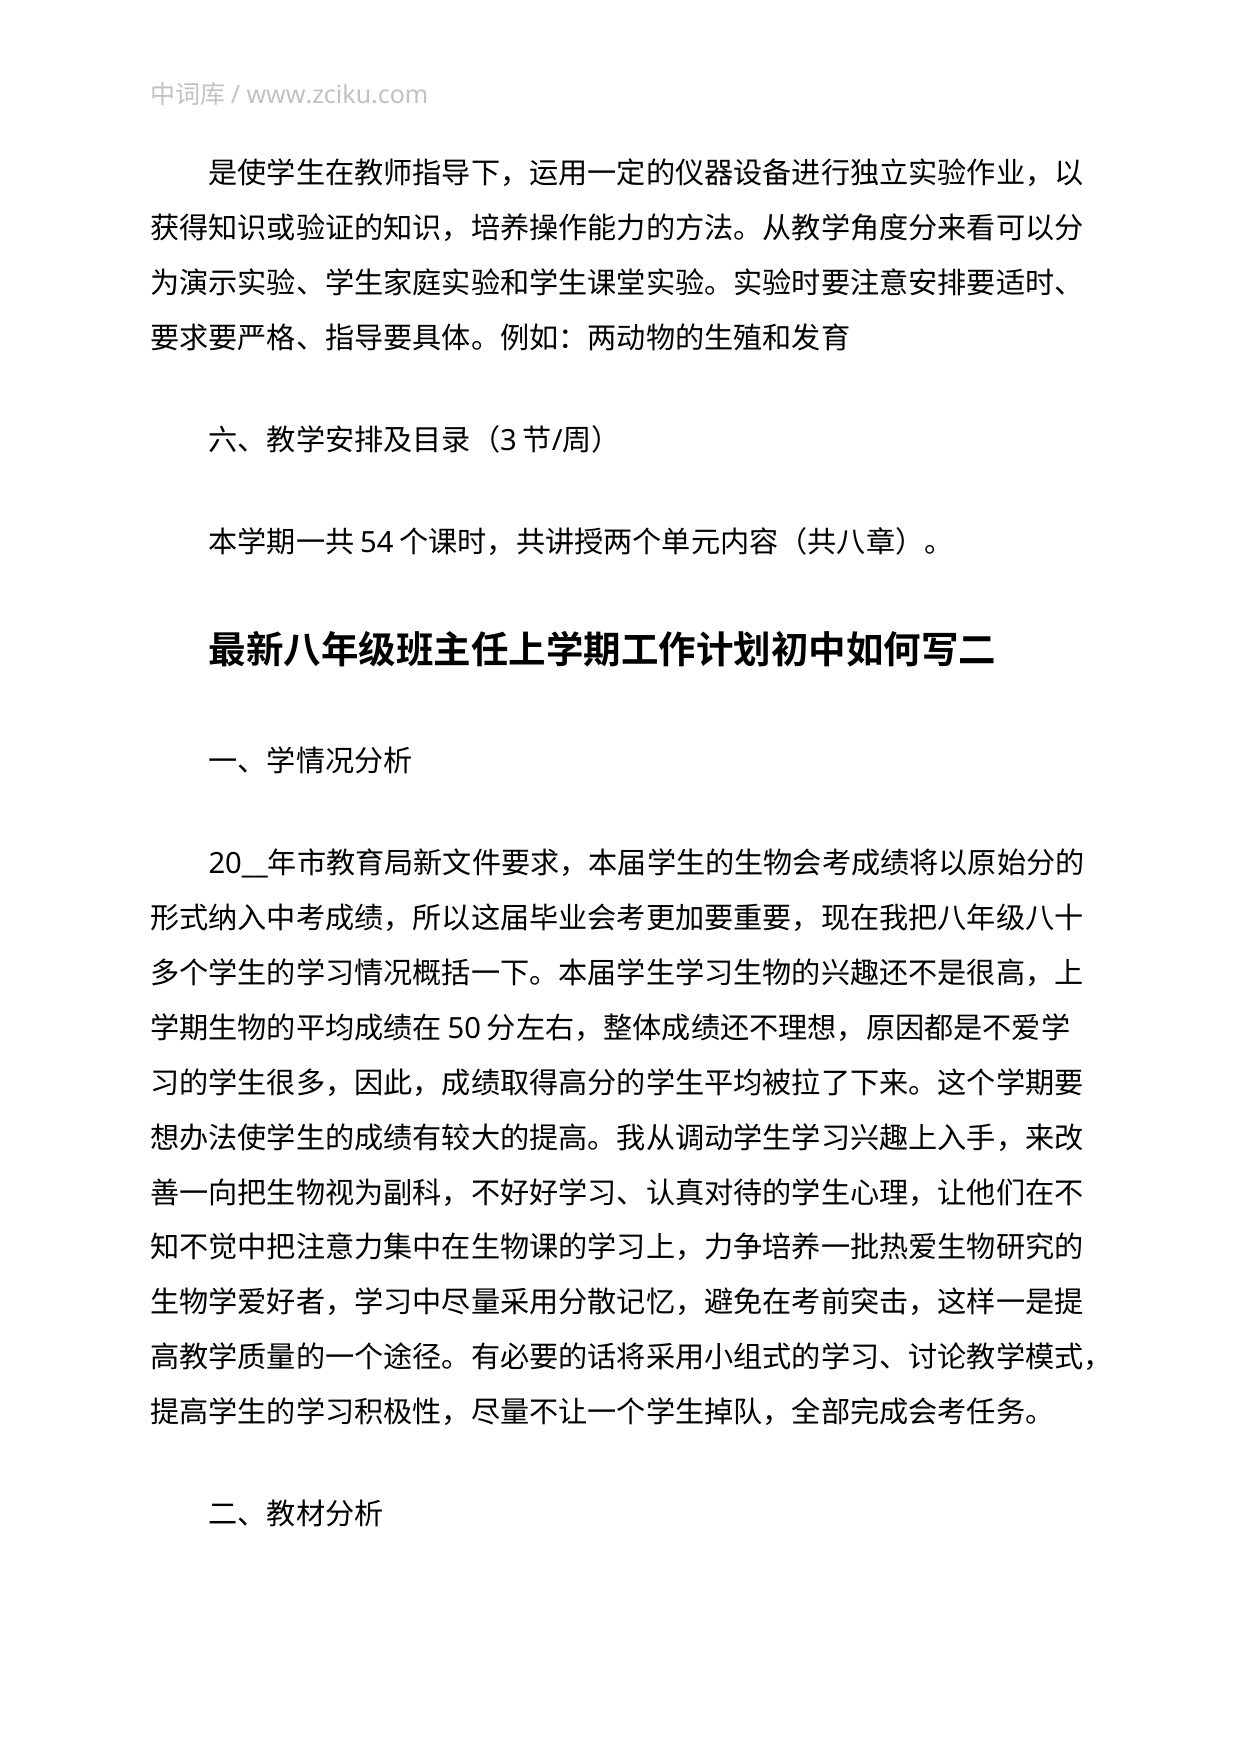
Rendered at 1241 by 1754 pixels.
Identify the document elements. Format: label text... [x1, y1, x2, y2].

text 最新八年级班主任上学期工作计划初中如何写二 [150, 620, 1090, 675]
text 二、教材分析 [150, 1491, 1090, 1533]
text 20__年市教育局新文件要求，本届学生的生物会考成绩将以原始分的形式纳入中考成绩，所以这届毕业会考更加要重要，现在我把八年级八十多个学生的学习情况概括一下。本届学生学习生物的兴趣还不是很高，上学期生物的平均成绩在50分左右，整体成绩还不理想，原因都是不爱学习的学生很多，因此，成绩取得高分的学生平均被拉了下来。这个学期要想办法使学生的成绩有较大的提高。我从调动学生学习兴趣上入手，来改善一向把生物视为副科，不好好学习、认真对待的学生心理，让他们在不知不觉中把注意力集中在生物课的学习上，力争培养一批热爱生物研究的生物学爱好者，学习中尽量采用分散记忆，避免在考前突击，这样一是提高教学质量的一个途径。有必要的话将采用小组式的学习、讨论教学模式，提高学生的学习积极性，尽量不让一个学生掉队，全部完成会考任务。 [150, 839, 1090, 1431]
text 本学期一共54个课时，共讲授两个单元内容（共八章）。 [150, 518, 1090, 561]
text 一、学情况分析 [150, 738, 1090, 780]
text 是使学生在教师指导下，运用一定的仪器设备进行独立实验作业，以获得知识或验证的知识，培养操作能力的方法。从教学角度分来看可以分为演示实验、学生家庭实验和学生课堂实验。实验时要注意安排要适时、要求要严格、指导要具体。例如：两动物的生殖和发育 [150, 150, 1090, 357]
text 六、教学安排及目录（3节/周） [150, 416, 1090, 459]
